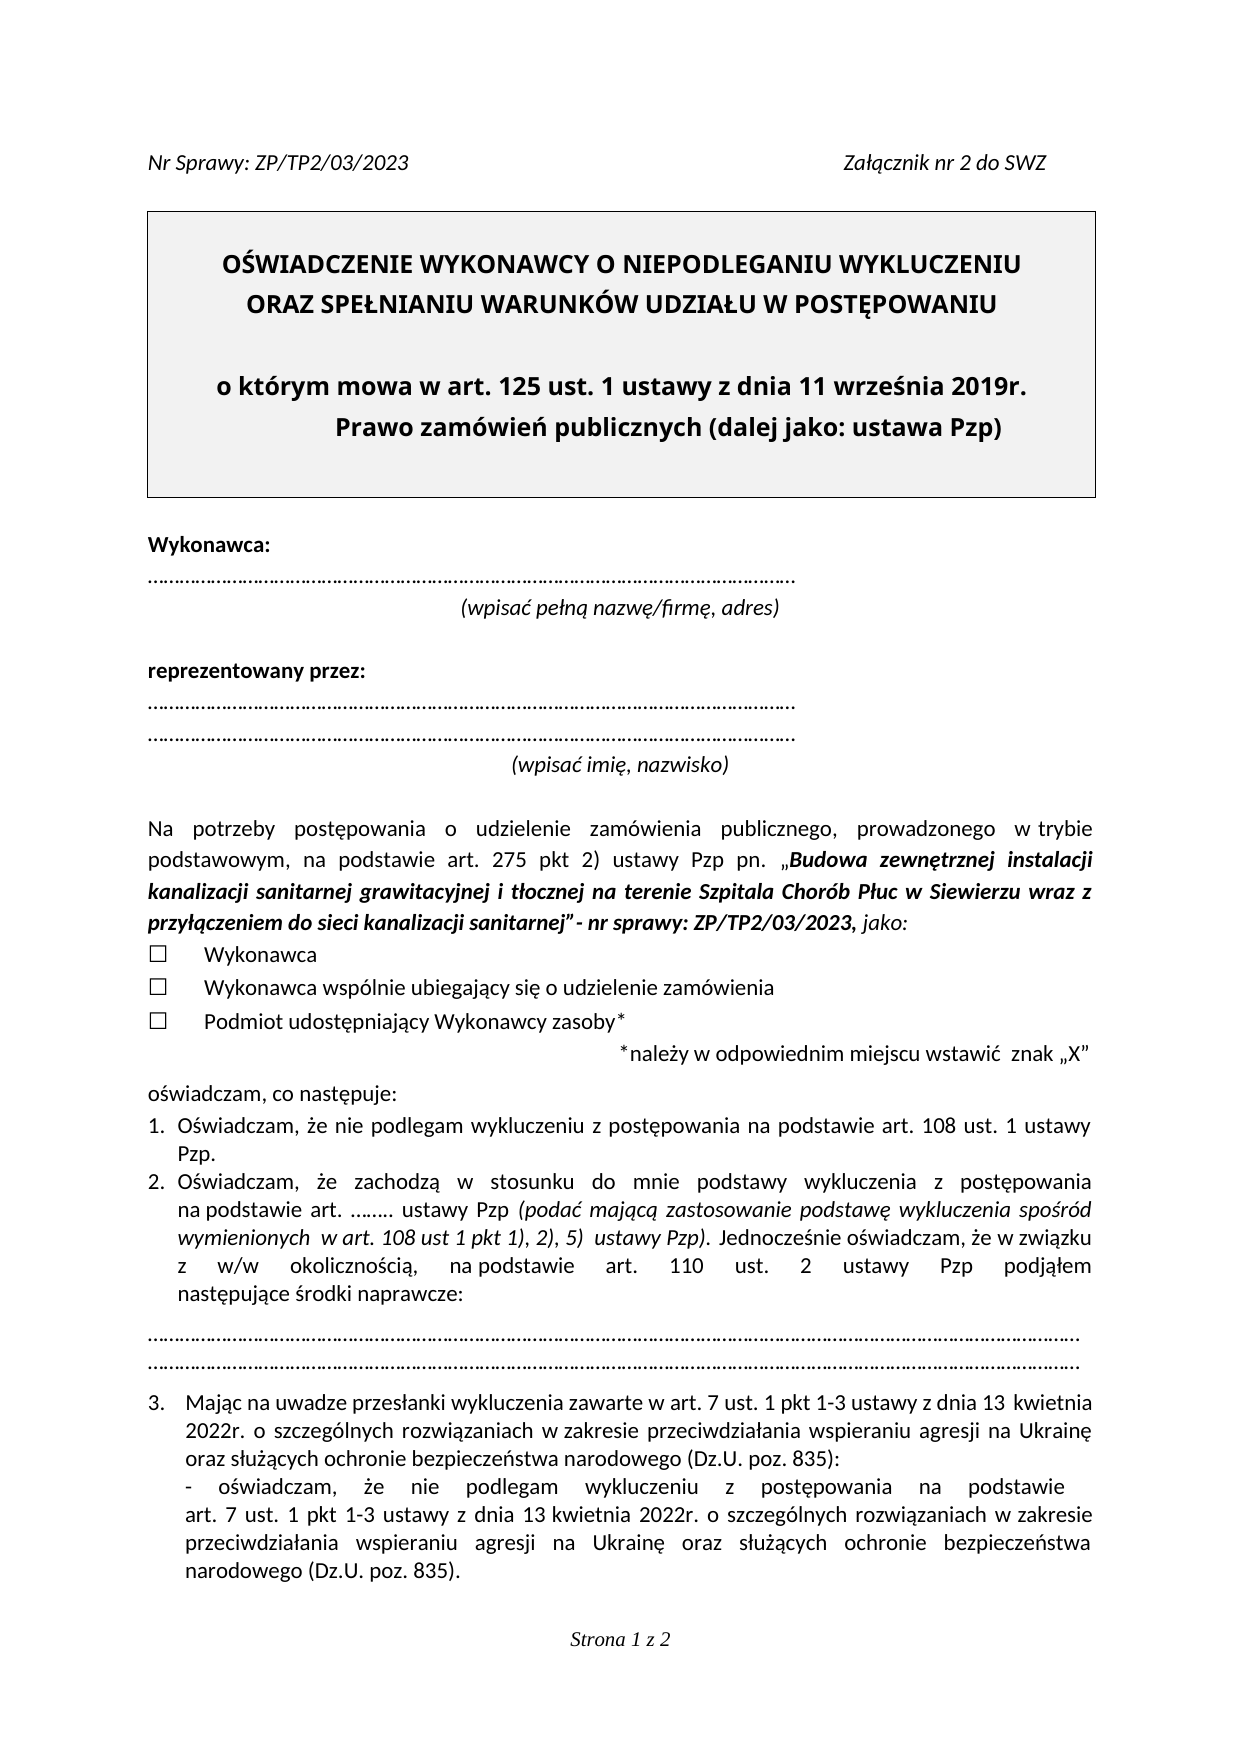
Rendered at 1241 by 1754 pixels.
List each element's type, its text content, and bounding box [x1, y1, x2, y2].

list Oświadczam, że zachodzą w stosunku do mnie podstawy wykluczenia z postępowania na podstawie art. …….. ustawy Pzp (podać mającą zastosowanie podstawę wykluczenia spośród wymienionych w art. 108 ust 1 pkt 1), 2), 5) ustawy Pzp). Jednocześnie oświadczam, że w związku z w/w okolicznością, na podstawie art. 110 ust. 2 ustawy Pzp podjąłem następujące środki naprawcze: [148, 1167, 1093, 1307]
list Oświadczam, że nie podlegam wykluczeniu z postępowania na podstawie art. 108 ust. 1 ustawy Pzp. [148, 1111, 1093, 1167]
text …………………………………………………………………………………………………………… [148, 687, 1093, 716]
text (wpisać imię, nazwisko) [148, 751, 1093, 779]
text …………………………………………………………………………………………………………… [148, 561, 1093, 589]
text Nr Sprawy: ZP/TP2/03/2023 Załącznik nr 2 do SWZ [148, 148, 1093, 176]
text …………………………………………………………………………………………………………… [148, 719, 1093, 747]
text *należy w odpowiednim miejscu wstawić znak „X” [598, 1039, 1093, 1067]
text ………………………………………………………………………………………………………………………………………………………………………………………………………………………………………………………………………………………………………………………… [148, 1319, 1093, 1375]
text Wykonawca: [148, 530, 1093, 558]
text Na potrzeby postępowania o udzielenie zamówienia publicznego, prowadzonego w trybie podstawowym, na podstawie art. 275 pkt 2) ustawy Pzp pn. „Budowa zewnętrznej instalacji kanalizacji sanitarnej grawitacyjnej i tłocznej na terenie Szpitala Chorób Płuc w Siewierzu wraz z przyłączeniem do sieci kanalizacji sanitarnej”- nr sprawy: ZP/TP2/03/2023, jako: [148, 814, 1093, 936]
text (wpisać pełną nazwę/firmę, adres) [148, 593, 1093, 621]
text ☐ Podmiot udostępniający Wykonawcy zasoby* [148, 1007, 1093, 1035]
list - oświadczam, że nie podlegam wykluczeniu z postępowania na podstawie art. 7 ust. 1 pkt 1-3 ustawy z dnia 13 kwietnia 2022r. o szczególnych rozwiązaniach w zakresie przeciwdziałania wspieraniu agresji na Ukrainę oraz służących ochronie bezpieczeństwa narodowego (Dz.U. poz. 835). [185, 1472, 1093, 1584]
list Mając na uwadze przesłanki wykluczenia zawarte w art. 7 ust. 1 pkt 1-3 ustawy z dnia 13 kwietnia 2022r. o szczególnych rozwiązaniach w zakresie przeciwdziałania wspieraniu agresji na Ukrainę oraz służących ochronie bezpieczeństwa narodowego (Dz.U. poz. 835): [148, 1388, 1093, 1472]
text ☐ Wykonawca [148, 940, 1107, 968]
table_header OŚWIADCZENIE WYKONAWCY O NIEPODLEGANIU WYKLUCZENIU ORAZ SPEŁNIANIU WARUNKÓW UDZIAŁU W POSTĘPOWANIU o którym mowa w art. 125 ust. 1 ustawy z dnia 11 września 2019r. Prawo zamówień publicznych (dalej jako: ustawa Pzp) [148, 212, 1095, 497]
text oświadczam, co następuje: [148, 1079, 1093, 1107]
text reprezentowany przez: [148, 656, 1093, 684]
text ☐ Wykonawca wspólnie ubiegający się o udzielenie zamówienia [148, 973, 1107, 1002]
